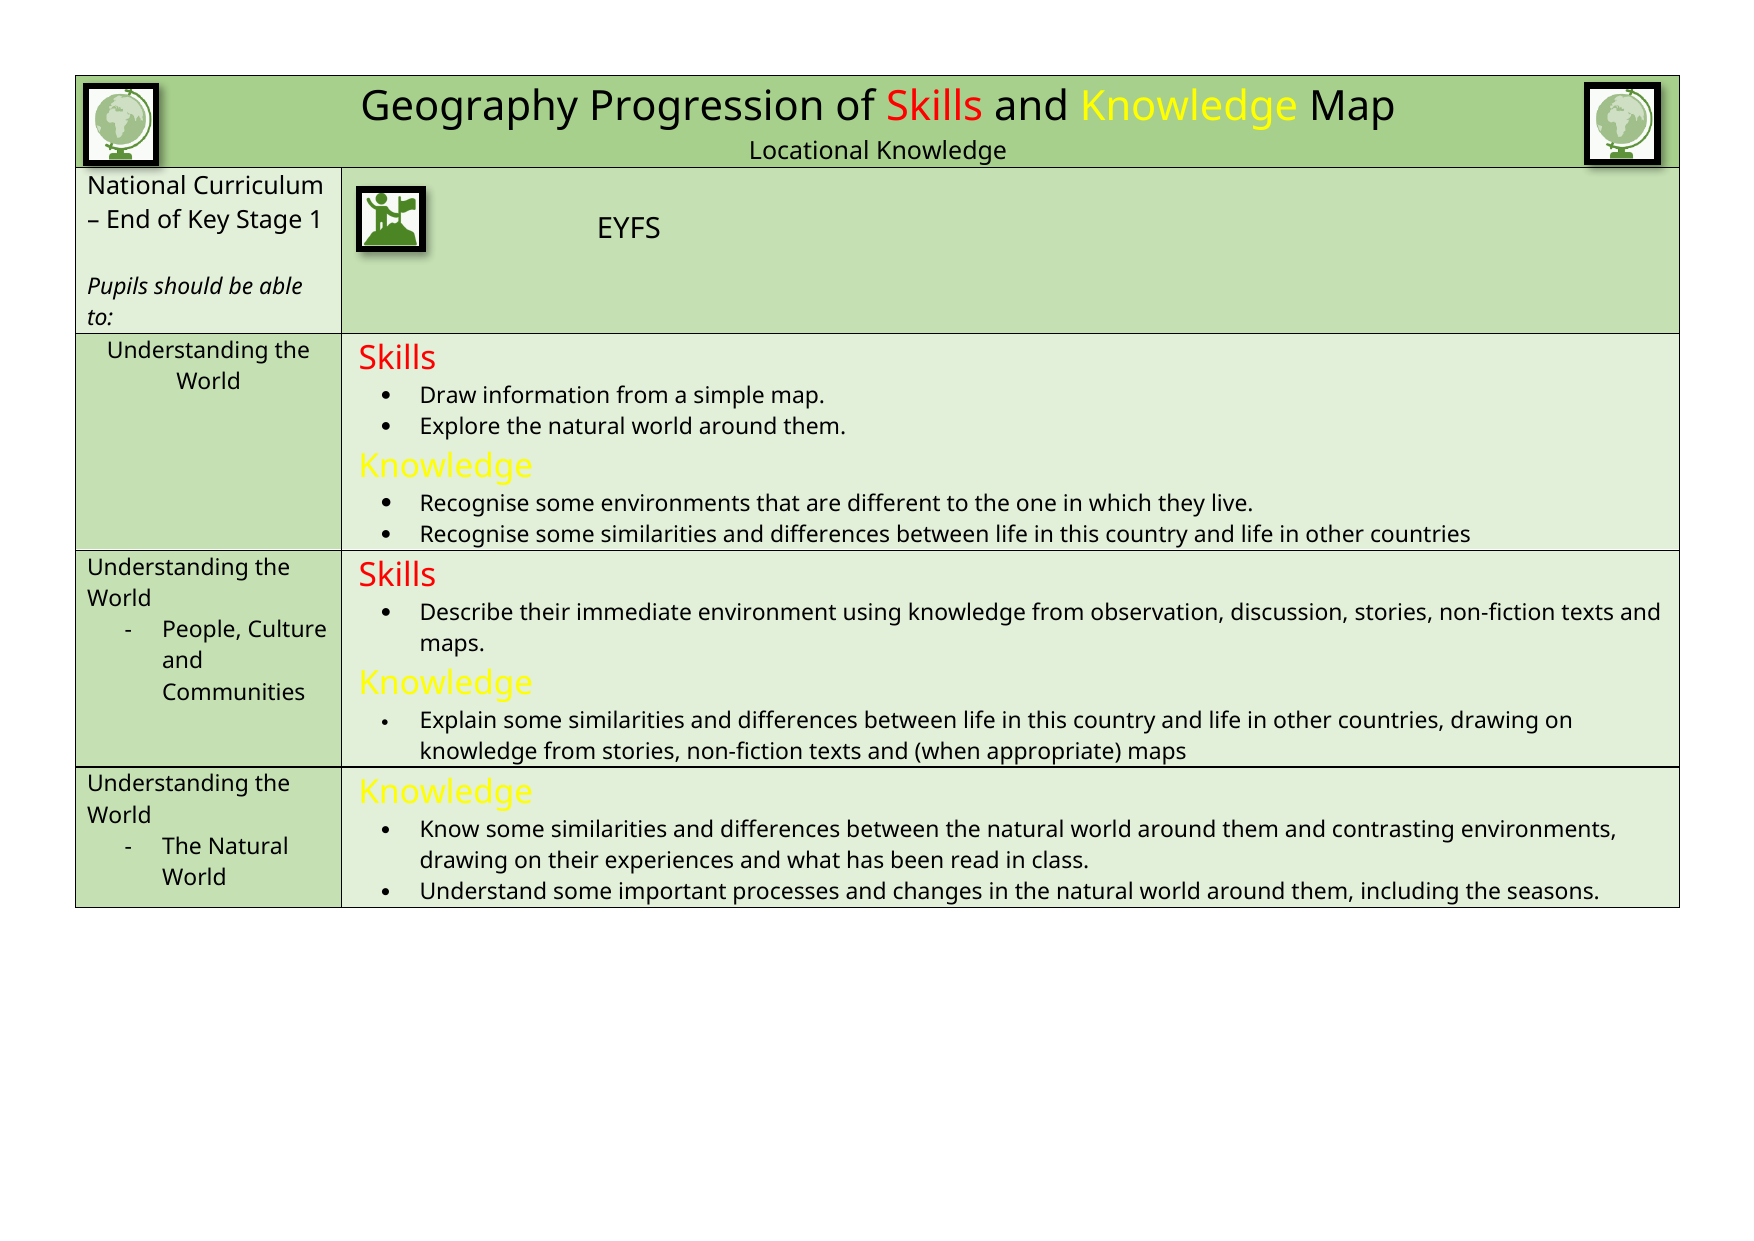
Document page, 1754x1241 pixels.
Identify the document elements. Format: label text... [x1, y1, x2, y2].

table_header Geography Progression of Skills and Knowledge Map Locational Knowledge [76, 76, 1679, 167]
table_cell Understanding the World People, Culture and Communities [76, 551, 341, 766]
table_cell Understanding the World [76, 334, 341, 549]
table_cell Knowledge Know some similarities and differences between the natural world around them and contrasting environments, drawing on their experiences and what has been read in class. Understand some important processes and changes in the natural world around them, including the seasons. [342, 768, 1679, 907]
table_cell National Curriculum – End of Key Stage 1 Pupils should be able to: [76, 168, 341, 333]
table_cell Skills Describe their immediate environment using knowledge from observation, discussion, stories, non-fiction texts and maps. Knowledge Explain some similarities and differences between life in this country and life in other countries, drawing on knowledge from stories, non-fiction texts and (when appropriate) maps [342, 551, 1679, 766]
table_cell Understanding the World The Natural World [76, 768, 341, 907]
table_cell Skills Draw information from a simple map. Explore the natural world around them. Knowledge Recognise some environments that are different to the one in which they live. Recognise some similarities and differences between life in this country and life in other countries [342, 334, 1679, 549]
table_cell EYFS [342, 168, 1679, 333]
